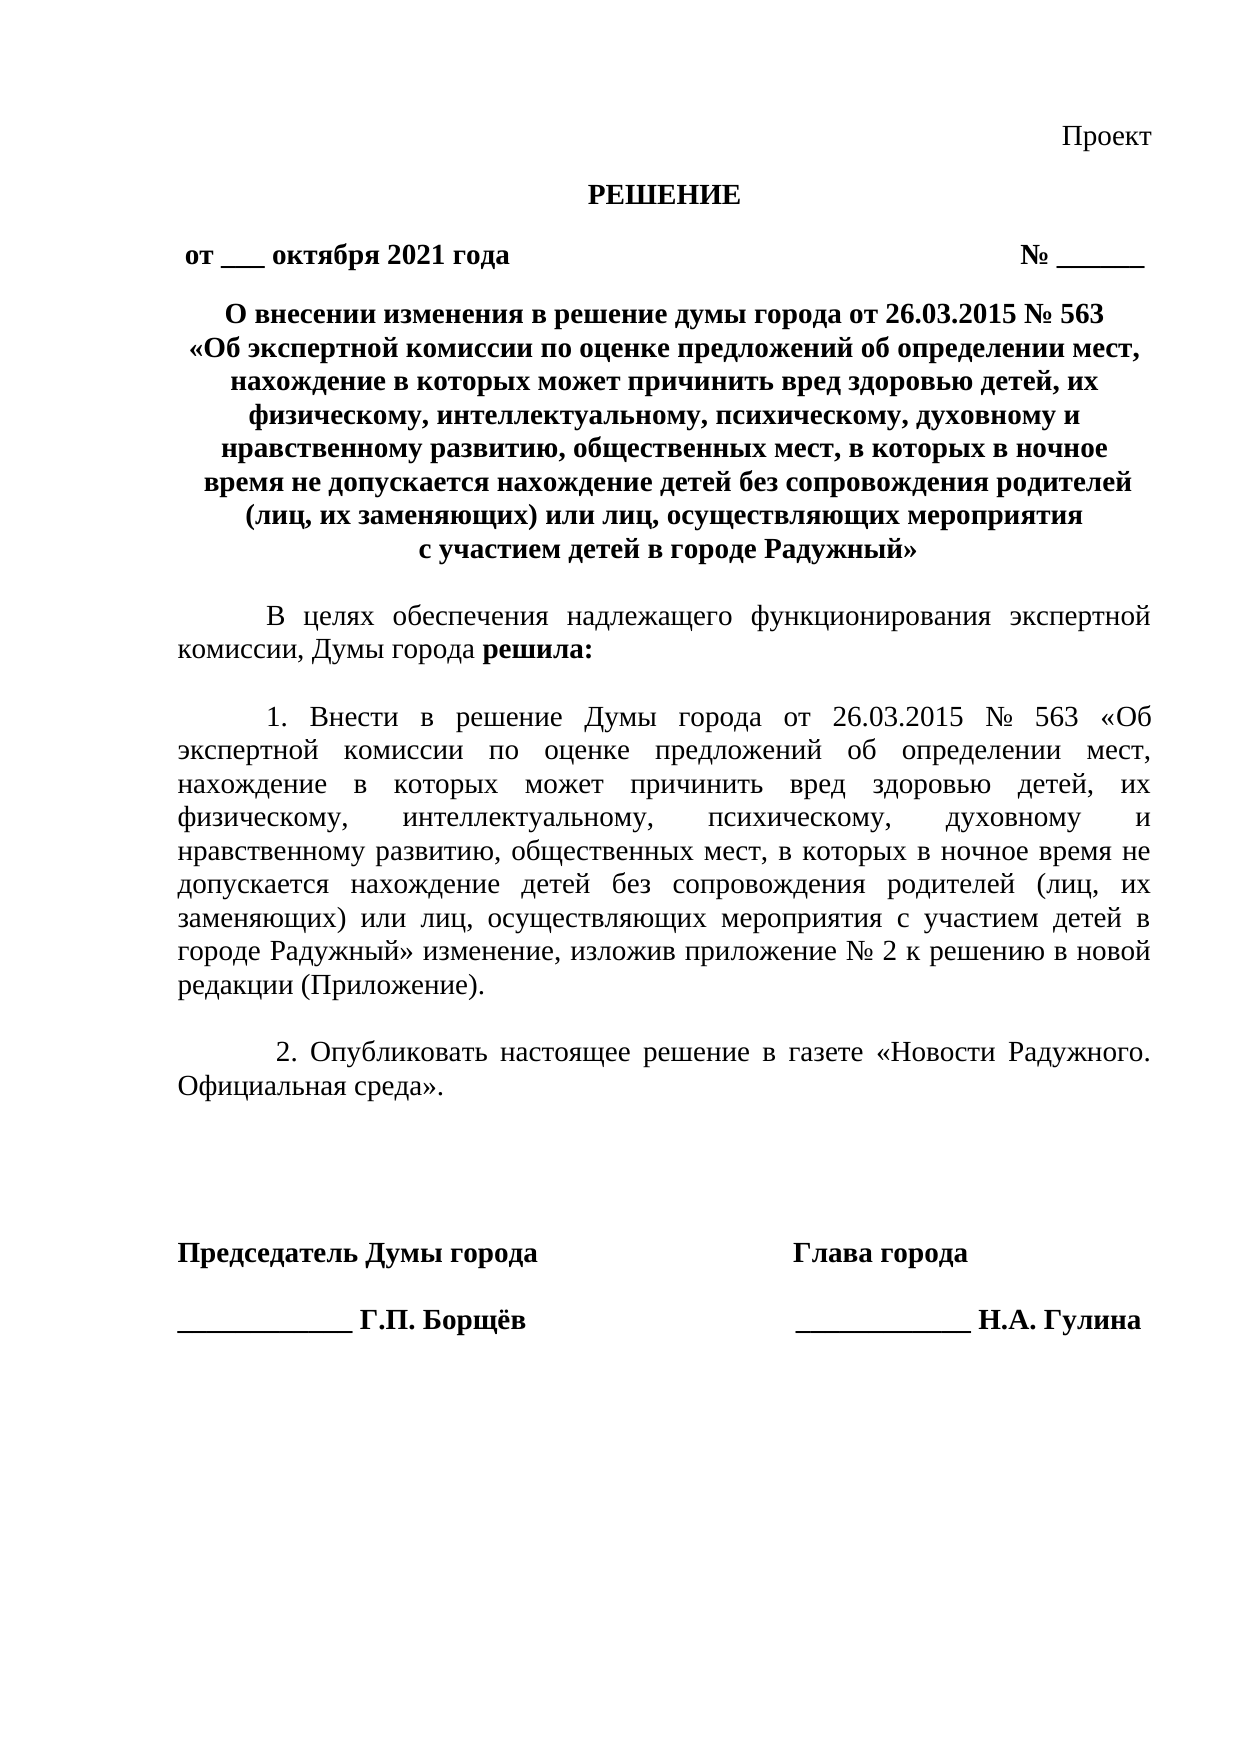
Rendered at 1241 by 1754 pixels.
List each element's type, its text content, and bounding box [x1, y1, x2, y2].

text с участием детей в городе Радужный» [177, 531, 1152, 564]
text 2. Опубликовать настоящее решение в газете «Новости Радужного. Официальная среда». [177, 1034, 1152, 1101]
text РЕШЕНИЕ [177, 177, 1152, 211]
text О внесении изменения в решение думы города от 26.03.2015 № 563 [177, 296, 1152, 330]
text ____________ Г.П. Борщёв ____________ Н.А. Гулина [177, 1302, 1152, 1336]
text (лиц, их заменяющих) или лиц, осуществляющих мероприятия [177, 497, 1152, 531]
text В целях обеспечения надлежащего функционирования экспертной комиссии, Думы города решила: [177, 598, 1152, 665]
text Председатель Думы города Глава города [177, 1235, 1152, 1269]
text Проект [177, 118, 1152, 152]
text «Об экспертной комиссии по оценке предложений об определении мест, нахождение в которых может причинить вред здоровью детей, их физическому, интеллектуальному, психическому, духовному и нравственному развитию, общественных мест, в которых в ночное [177, 330, 1152, 464]
text время не допускается нахождение детей без сопровождения родителей [177, 464, 1152, 497]
text 1. Внести в решение Думы города от 26.03.2015 № 563 «Об экспертной комиссии по оценке предложений об определении мест, нахождение в которых может причинить вред здоровью детей, их физическому, интеллектуальному, психическому, духовному и нравственному развитию, общественных мест, в которых в ночное время не допускается нахождение детей без сопровождения родителей (лиц, их заменяющих) или лиц, осуществляющих мероприятия с участием детей в городе Радужный» изменение, изложив приложение № 2 к решению в новой редакции (Приложение). [177, 699, 1152, 1001]
text от ___ октября 2021 года № ______ [177, 237, 1152, 270]
